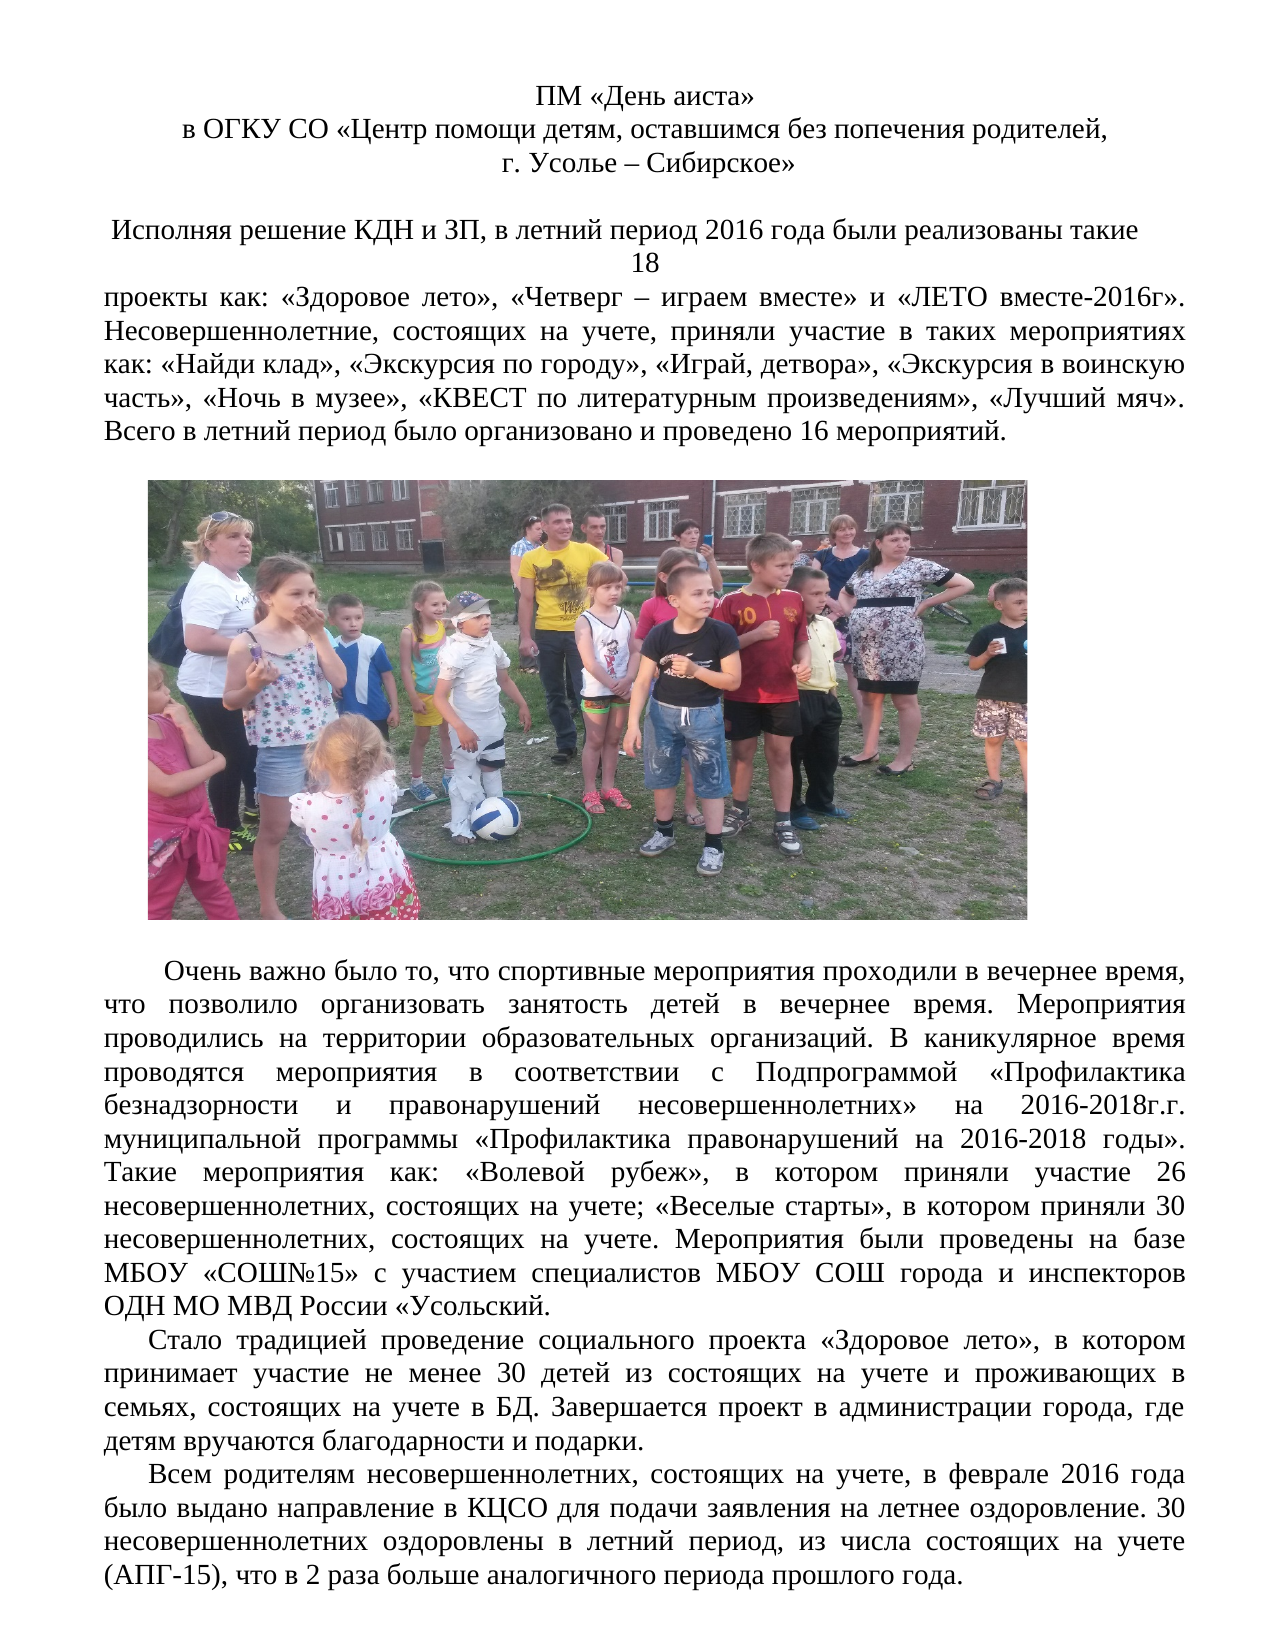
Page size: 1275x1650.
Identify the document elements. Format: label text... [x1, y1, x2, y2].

text проекты как: «Здоровое лето», «Четверг – играем вместе» и «ЛЕТО вместе-2016г». Несовершеннолетние, состоящих на учете, приняли участие в таких мероприятиях как: «Найди клад», «Экскурсия по городу», «Играй, детвора», «Экскурсия в воинскую часть», «Ночь в музее», «КВЕСТ по литературным произведениям», «Лучший мяч». Всего в летний период было организовано и проведено 16 мероприятий. [103, 279, 1186, 447]
text Стало традицией проведение социального проекта «Здоровое лето», в котором принимает участие не менее 30 детей из состоящих на учете и проживающих в семьях, состоящих на учете в БД. Завершается проект в администрации города, где детям вручаются благодарности и подарки. [103, 1322, 1186, 1456]
text ПМ «День аиста» [103, 78, 1186, 111]
picture [147, 480, 1028, 920]
text г. Усолье – Сибирское» [103, 145, 1186, 178]
text Очень важно было то, что спортивные мероприятия проходили в вечернее время, что позволило организовать занятость детей в вечернее время. Мероприятия проводились на территории образовательных организаций. В каникулярное время проводятся мероприятия в соответствии с Подпрограммой «Профилактика безнадзорности и правонарушений несовершеннолетних» на 2016-2018г.г. муниципальной программы «Профилактика правонарушений на 2016-2018 годы». Такие мероприятия как: «Волевой рубеж», в котором приняли участие 26 несовершеннолетних, состоящих на учете; «Веселые старты», в котором приняли 30 несовершеннолетних, состоящих на учете. Мероприятия были проведены на базе МБОУ «СОШ№15» с участием специалистов МБОУ СОШ города и инспекторов ОДН МО МВД России «Усольский. [103, 953, 1186, 1322]
text Исполняя решение КДН и ЗП, в летний период 2016 года были реализованы такие [103, 212, 1186, 246]
text 18 [103, 246, 1186, 279]
text в ОГКУ СО «Центр помощи детям, оставшимся без попечения родителей, [103, 111, 1186, 145]
text Всем родителям несовершеннолетних, состоящих на учете, в феврале 2016 года было выдано направление в КЦСО для подачи заявления на летнее оздоровление. 30 несовершеннолетних оздоровлены в летний период, из числа состоящих на учете (АПГ-15), что в 2 раза больше аналогичного периода прошлого года. [103, 1456, 1186, 1590]
